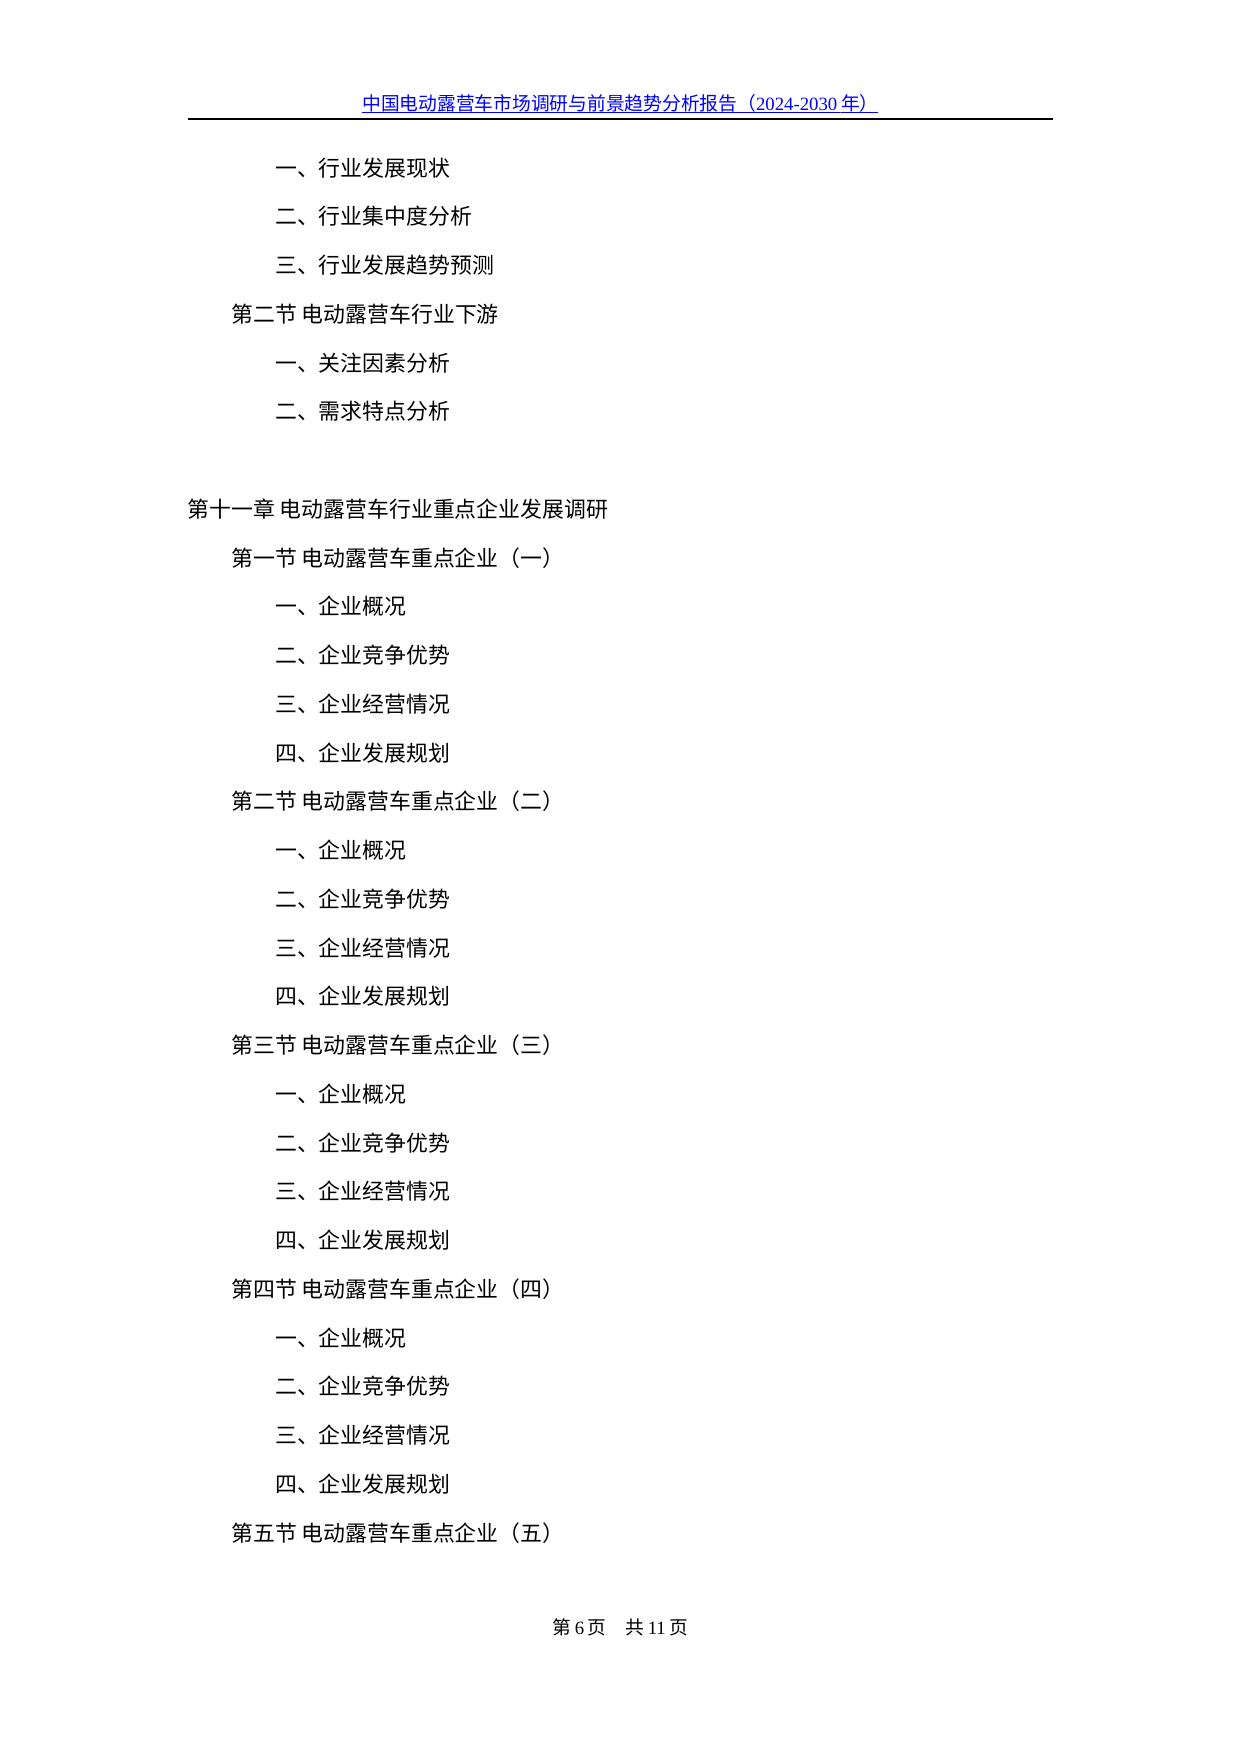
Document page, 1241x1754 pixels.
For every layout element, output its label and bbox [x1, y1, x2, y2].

text [187, 150, 1053, 1548]
